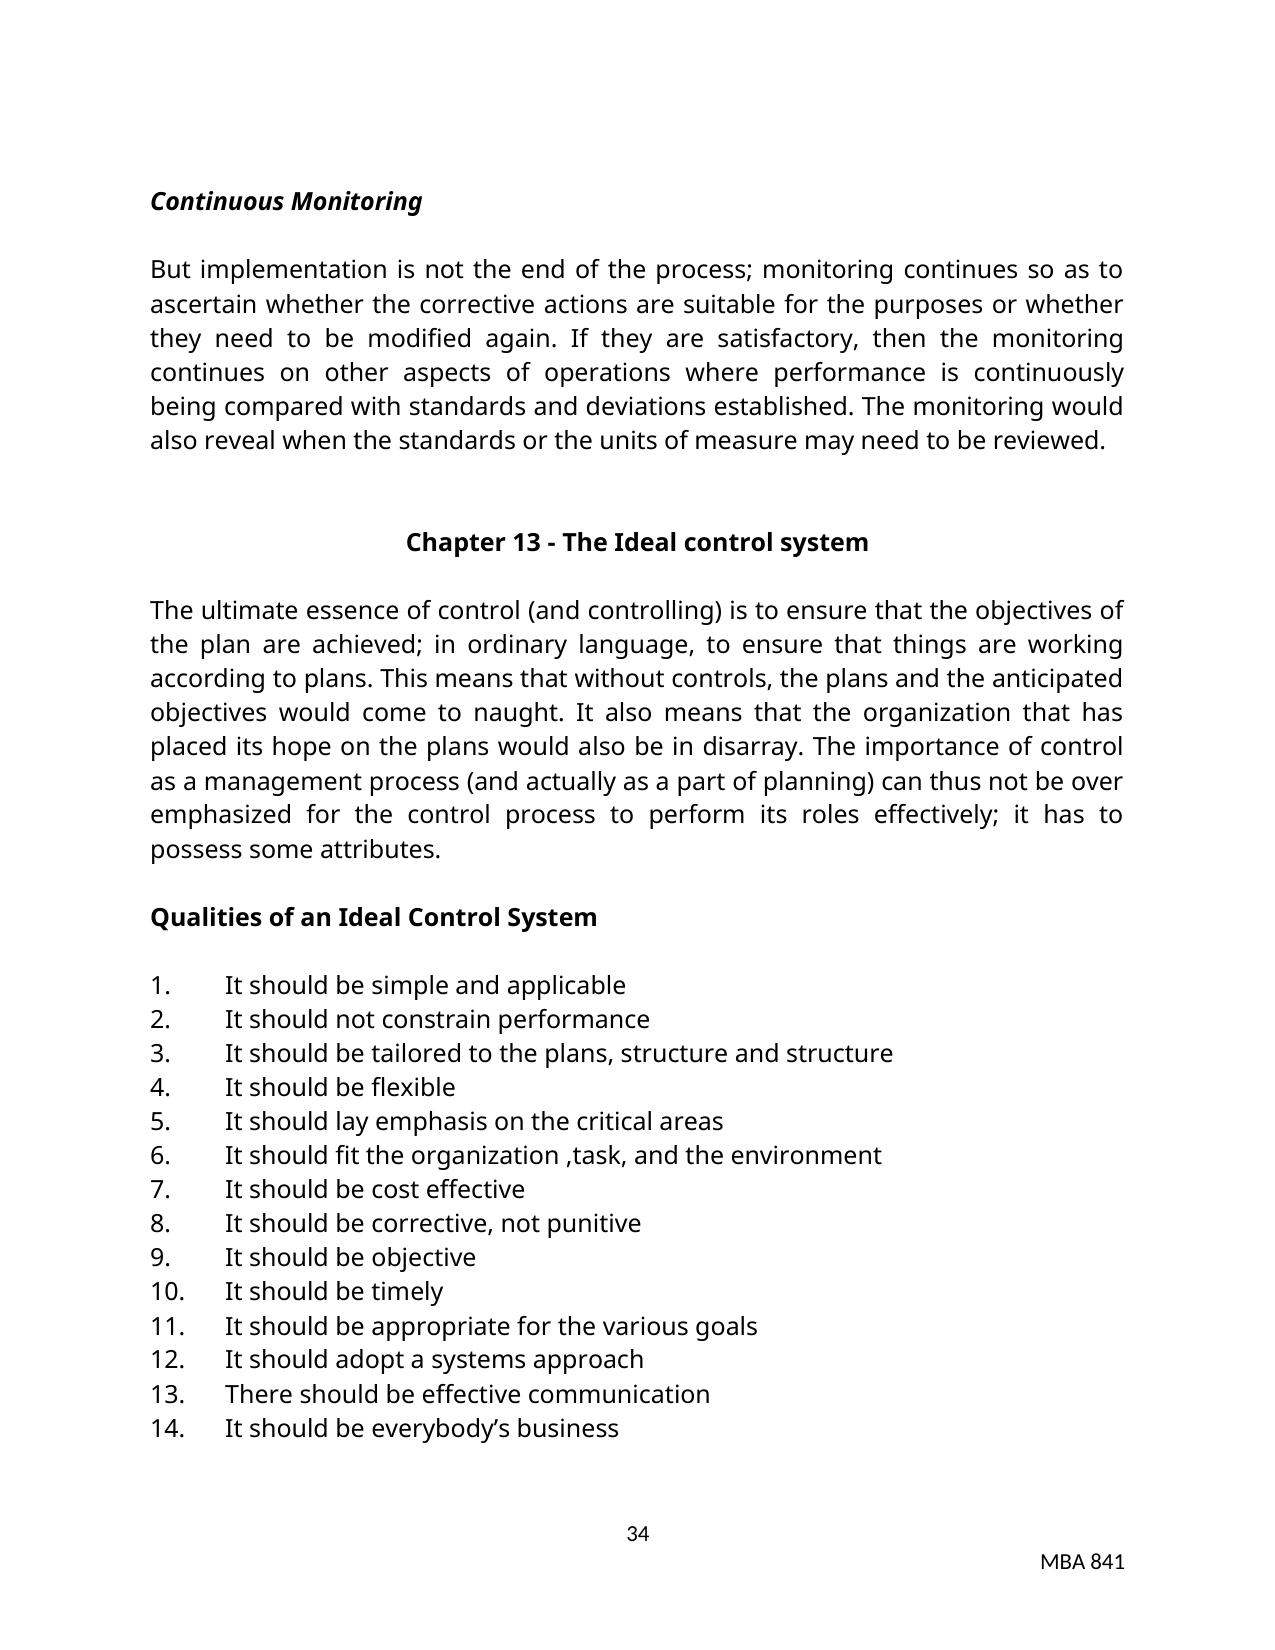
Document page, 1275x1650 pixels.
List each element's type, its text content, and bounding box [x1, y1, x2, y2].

text Continuous Monitoring [150, 184, 1125, 218]
text The ultimate essence of control (and controlling) is to ensure that the objectives of the plan are achieved; in ordinary language, to ensure that things are working according to plans. This means that without controls, the plans and the anticipated objectives would come to naught. It also means that the organization that has placed its hope on the plans would also be in disarray. The importance of control as a management process (and actually as a part of planning) can thus not be over emphasized for the control process to perform its roles effectively; it has to possess some attributes. [150, 593, 1125, 865]
text 8. It should be corrective, not punitive [150, 1206, 1125, 1240]
text 5. It should lay emphasis on the critical areas [150, 1104, 1125, 1138]
text 11. It should be appropriate for the various goals [150, 1308, 1125, 1342]
text 9. It should be objective [150, 1240, 1125, 1274]
text 12. It should adopt a systems approach [150, 1342, 1125, 1376]
text 13. There should be effective communication [150, 1376, 1125, 1410]
text 3. It should be tailored to the plans, structure and structure [150, 1036, 1125, 1070]
text 1. It should be simple and applicable [150, 967, 1125, 1002]
text 6. It should fit the organization ,task, and the environment [150, 1138, 1125, 1172]
text 7. It should be cost effective [150, 1172, 1125, 1206]
text 14. It should be everybody’s business [150, 1410, 1125, 1444]
text Chapter 13 - The Ideal control system [150, 525, 1125, 559]
text 10. It should be timely [150, 1274, 1125, 1308]
text Qualities of an Ideal Control System [150, 899, 1125, 933]
text 4. It should be flexible [150, 1070, 1125, 1104]
text 2. It should not constrain performance [150, 1002, 1125, 1036]
text But implementation is not the end of the process; monitoring continues so as to ascertain whether the corrective actions are suitable for the purposes or whether they need to be modified again. If they are satisfactory, then the monitoring continues on other aspects of operations where performance is continuously being compared with standards and deviations established. The monitoring would also reveal when the standards or the units of measure may need to be reviewed. [150, 252, 1125, 457]
